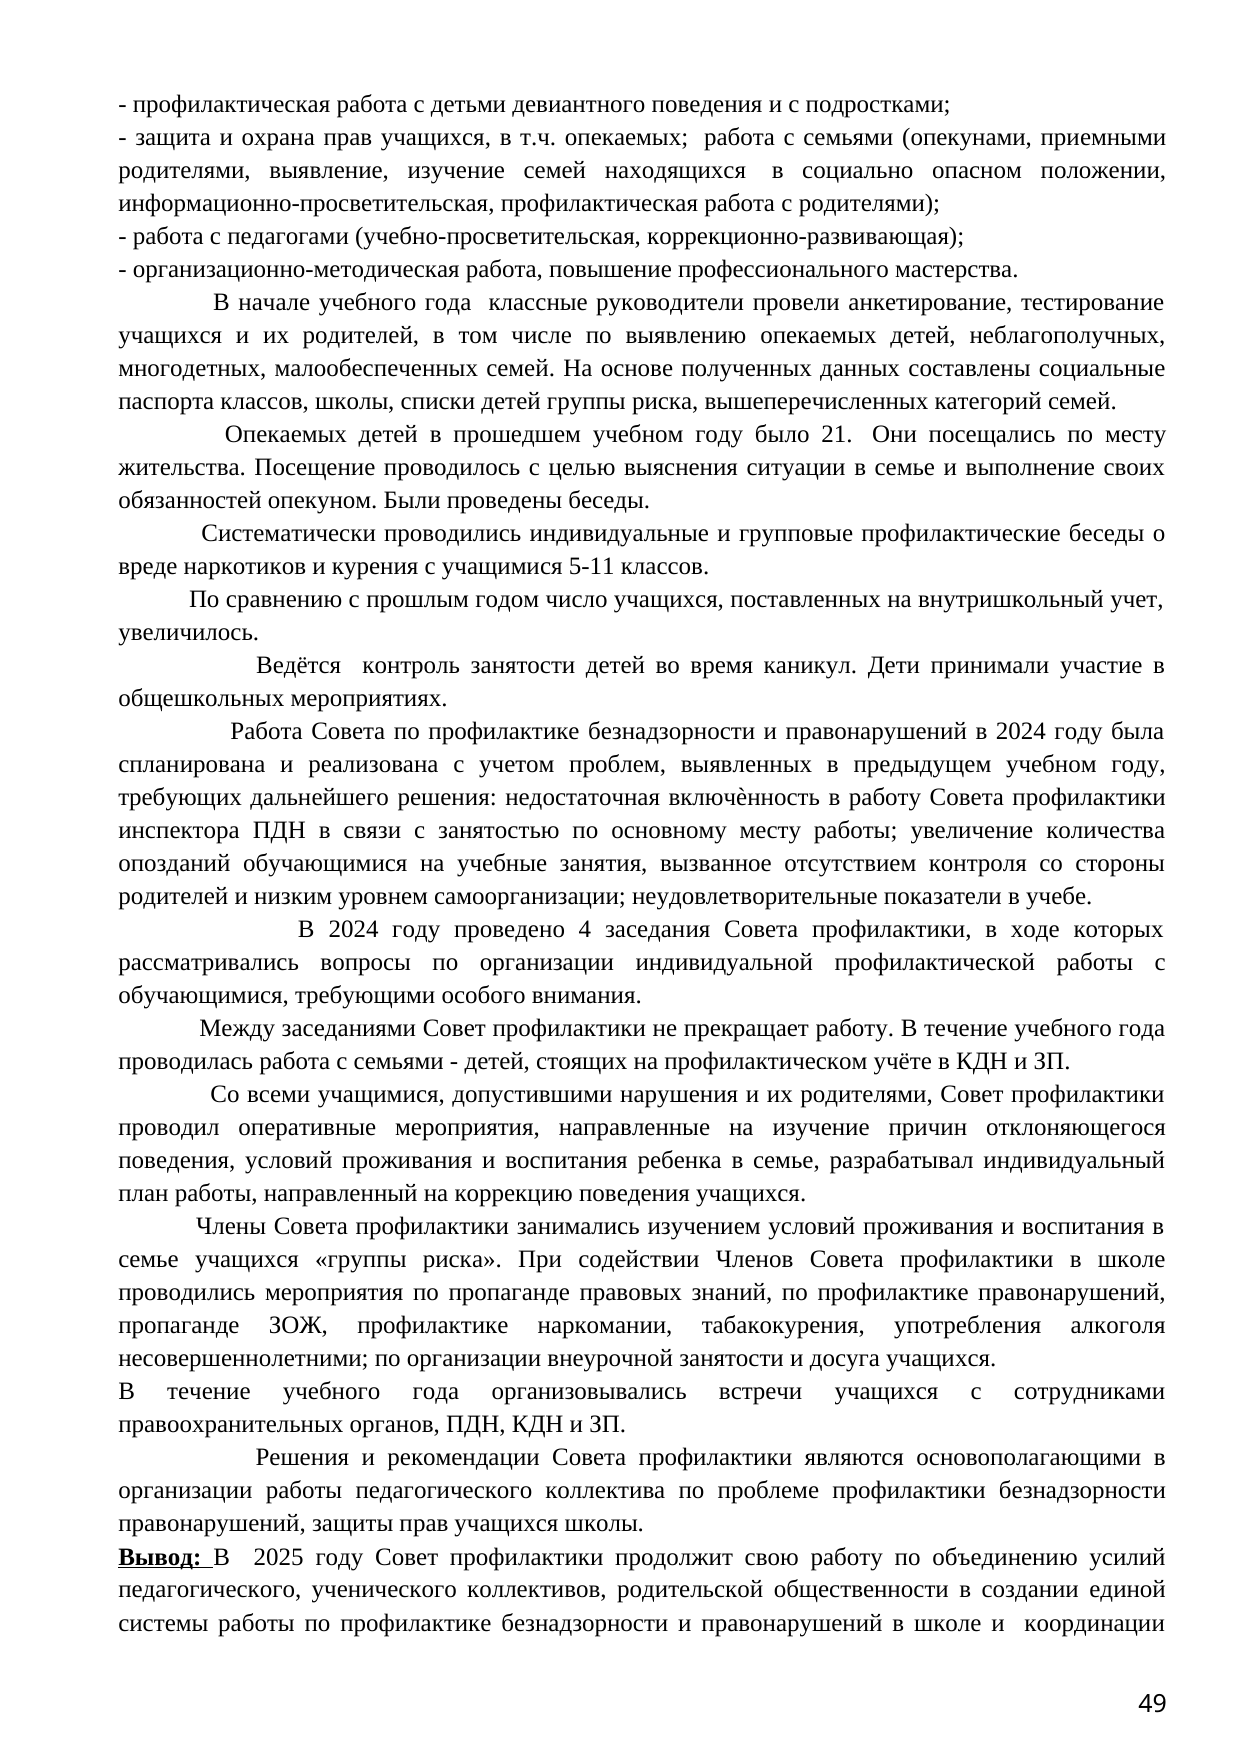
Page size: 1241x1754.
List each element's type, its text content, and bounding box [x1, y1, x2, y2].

text - защита и охрана прав учащихся, в т.ч. опекаемых; работа с семьями (опекунами, приемными родителями, выявление, изучение семей находящихся в социально опасном положении, информационно-просветительская, профилактическая работа с родителями); [118, 122, 1167, 216]
text В начале учебного года классные руководители провели анкетирование, тестирование учащихся и их родителей, в том числе по выявлению опекаемых детей, неблагополучных, многодетных, малообеспеченных семей. На основе полученных данных составлены социальные паспорта классов, школы, списки детей группы риска, вышеперечисленных категорий семей. [118, 287, 1167, 414]
text Члены Совета профилактики занимались изучением условий проживания и воспитания в семье учащихся «группы риска». При содействии Членов Совета профилактики в школе проводились мероприятия по пропаганде правовых знаний, по профилактике правонарушений, пропаганде ЗОЖ, профилактике наркомании, табакокурения, употребления алкоголя несовершеннолетними; по организации внеурочной занятости и досуга учащихся. [118, 1211, 1167, 1372]
text - профилактическая работа с детьми девиантного поведения и с подростками; [118, 89, 1167, 117]
text Систематически проводились индивидуальные и групповые профилактические беседы о вреде наркотиков и курения с учащимися 5-11 классов. [118, 518, 1167, 580]
text Ведётся контроль занятости детей во время каникул. Дети принимали участие в общешкольных мероприятиях. [118, 650, 1167, 712]
text Между заседаниями Совет профилактики не прекращает работу. В течение учебного года проводилась работа с семьями - детей, стоящих на профилактическом учёте в КДН и ЗП. [118, 1013, 1167, 1075]
text - организационно-методическая работа, повышение профессионального мастерства. [118, 254, 1167, 282]
text По сравнению с прошлым годом число учащихся, поставленных на внутришкольный учет, увеличилось. [118, 584, 1167, 646]
text - работа с педагогами (учебно-просветительская, коррекционно-развивающая); [118, 221, 1167, 249]
text В 2024 году проведено 4 заседания Совета профилактики, в ходе которых рассматривались вопросы по организации индивидуальной профилактической работы с обучающимися, требующими особого внимания. [118, 914, 1167, 1009]
text Со всеми учащимися, допустившими нарушения и их родителями, Совет профилактики проводил оперативные мероприятия, направленные на изучение причин отклоняющегося поведения, условий проживания и воспитания ребенка в семье, разрабатывал индивидуальный план работы, направленный на коррекцию поведения учащихся. [118, 1079, 1167, 1207]
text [118, 1542, 1167, 1636]
text В течение учебного года организовывались встречи учащихся с сотрудниками правоохранительных органов, ПДН, КДН и ЗП. [118, 1376, 1167, 1438]
text Решения и рекомендации Совета профилактики являются основополагающими в организации работы педагогического коллектива по проблеме профилактики безнадзорности правонарушений, защиты прав учащихся школы. [118, 1442, 1167, 1537]
text Работа Совета по профилактике безнадзорности и правонарушений в 2024 году была спланирована и реализована с учетом проблем, выявленных в предыдущем учебном году, требующих дальнейшего решения: недостаточная включѐнность в работу Совета профилактики инспектора ПДН в связи с занятостью по основному месту работы; увеличение количества опозданий обучающимися на учебные занятия, вызванное отсутствием контроля со стороны родителей и низким уровнем самоорганизации; неудовлетворительные показатели в учебе. [118, 716, 1167, 910]
text Опекаемых детей в прошедшем учебном году было 21. Они посещались по месту жительства. Посещение проводилось с целью выяснения ситуации в семье и выполнение своих обязанностей опекуном. Были проведены беседы. [118, 419, 1167, 514]
